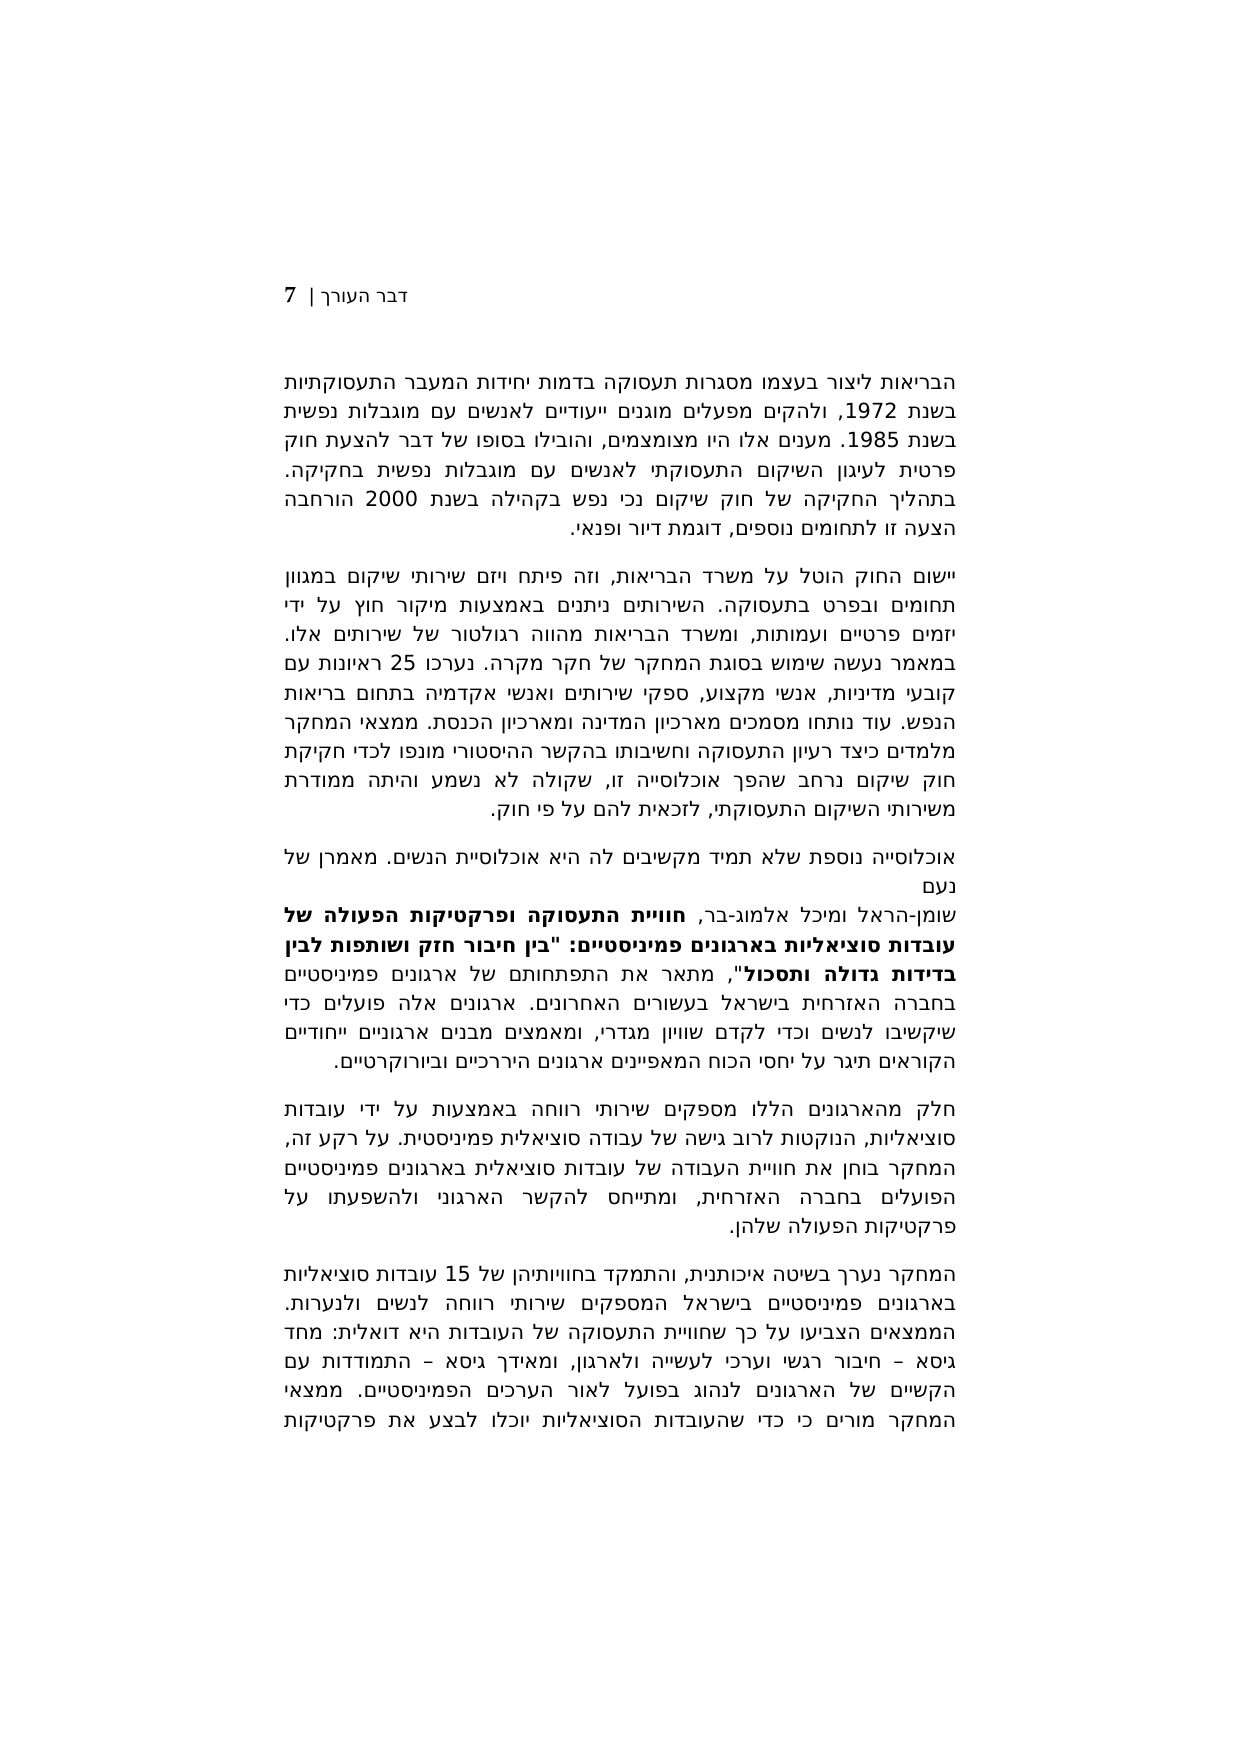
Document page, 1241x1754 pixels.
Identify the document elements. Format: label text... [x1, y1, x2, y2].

text אוכלוסייה נוספת שלא תמיד מקשיבים לה היא אוכלוסיית הנשים. מאמרן של נעם שומן-הראל ומיכל אלמוג-בר, חוויית התעסוקה ופרקטיקות הפעולה של עובדות סוציאליות בארגונים פמיניסטיים: "בין חיבור חזק ושותפות לבין בדידות גדולה ותסכול", מתאר את התפתחותם של ארגונים פמיניסטיים בחברה האזרחית בישראל בעשורים האחרונים. ארגונים אלה פועלים כדי שיקשיבו לנשים וכדי לקדם שוויון מגדרי, ומאמצים מבנים ארגוניים ייחודיים הקוראים תיגר על יחסי הכוח המאפיינים ארגונים היררכיים וביורוקרטיים. [283, 841, 957, 1074]
text יישום החוק הוטל על משרד הבריאות, וזה פיתח ויזם שירותי שיקום במגוון תחומים ובפרט בתעסוקה. השירותים ניתנים באמצעות מיקור חוץ על ידי יזמים פרטיים ועמותות, ומשרד הבריאות מהווה רגולטור של שירותים אלו. במאמר נעשה שימוש בסוגת המחקר של חקר מקרה. נערכו 25 ראיונות עם קובעי מדיניות, אנשי מקצוע, ספקי שירותים ואנשי אקדמיה בתחום בריאות הנפש. עוד נותחו מסמכים מארכיון המדינה ומארכיון הכנסת. ממצאי המחקר מלמדים כיצד רעיון התעסוקה וחשיבותו בהקשר ההיסטורי מונפו לכדי חקיקת חוק שיקום נרחב שהפך אוכלוסייה זו, שקולה לא נשמע והיתה ממודרת משירותי השיקום התעסוקתי, לזכאית להם על פי חוק. [283, 560, 957, 822]
text חלק מהארגונים הללו מספקים שירותי רווחה באמצעות על ידי עובדות סוציאליות, הנוקטות לרוב גישה של עבודה סוציאלית פמיניסטית. על רקע זה, המחקר בוחן את חוויית העבודה של עובדות סוציאלית בארגונים פמיניסטיים הפועלים בחברה האזרחית, ומתייחס להקשר הארגוני ולהשפעתו על פרקטיקות הפעולה שלהן. [283, 1093, 957, 1239]
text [283, 366, 957, 541]
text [283, 1258, 957, 1433]
